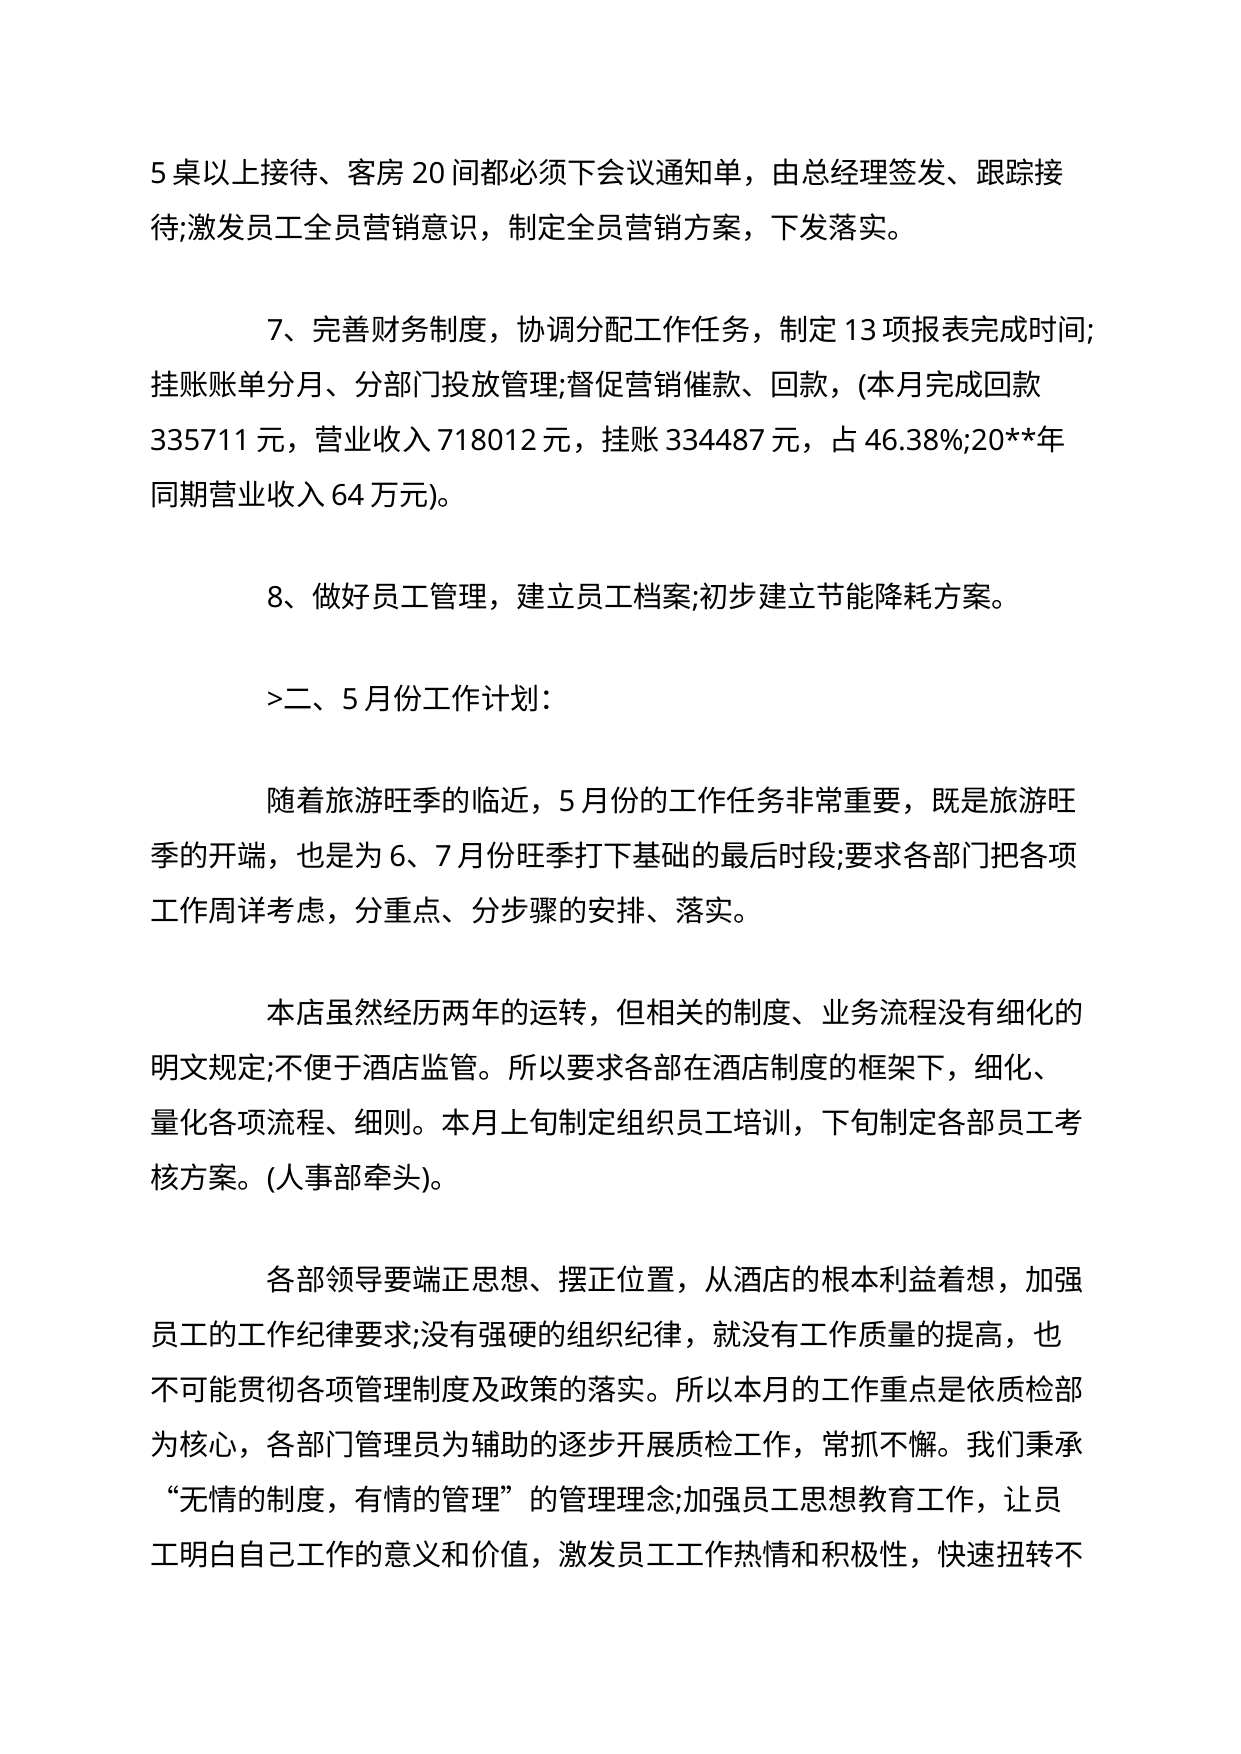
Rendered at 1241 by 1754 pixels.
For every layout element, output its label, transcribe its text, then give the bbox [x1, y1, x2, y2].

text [150, 150, 1090, 247]
text 本店虽然经历两年的运转，但相关的制度、业务流程没有细化的明文规定;不便于酒店监管。所以要求各部在酒店制度的框架下，细化、量化各项流程、细则。本月上旬制定组织员工培训，下旬制定各部员工考核方案。(人事部牵头)。 [150, 990, 1090, 1197]
text >二、5月份工作计划： [150, 676, 1090, 718]
text 7、完善财务制度，协调分配工作任务，制定13项报表完成时间;挂账账单分月、分部门投放管理;督促营销催款、回款，(本月完成回款335711元，营业收入718012元，挂账334487元，占46.38%;20**年同期营业收入64万元)。 [150, 307, 1090, 514]
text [150, 1256, 1090, 1573]
text 8、做好员工管理，建立员工档案;初步建立节能降耗方案。 [150, 574, 1090, 616]
text 随着旅游旺季的临近，5月份的工作任务非常重要，既是旅游旺季的开端，也是为6、7月份旺季打下基础的最后时段;要求各部门把各项工作周详考虑，分重点、分步骤的安排、落实。 [150, 778, 1090, 930]
